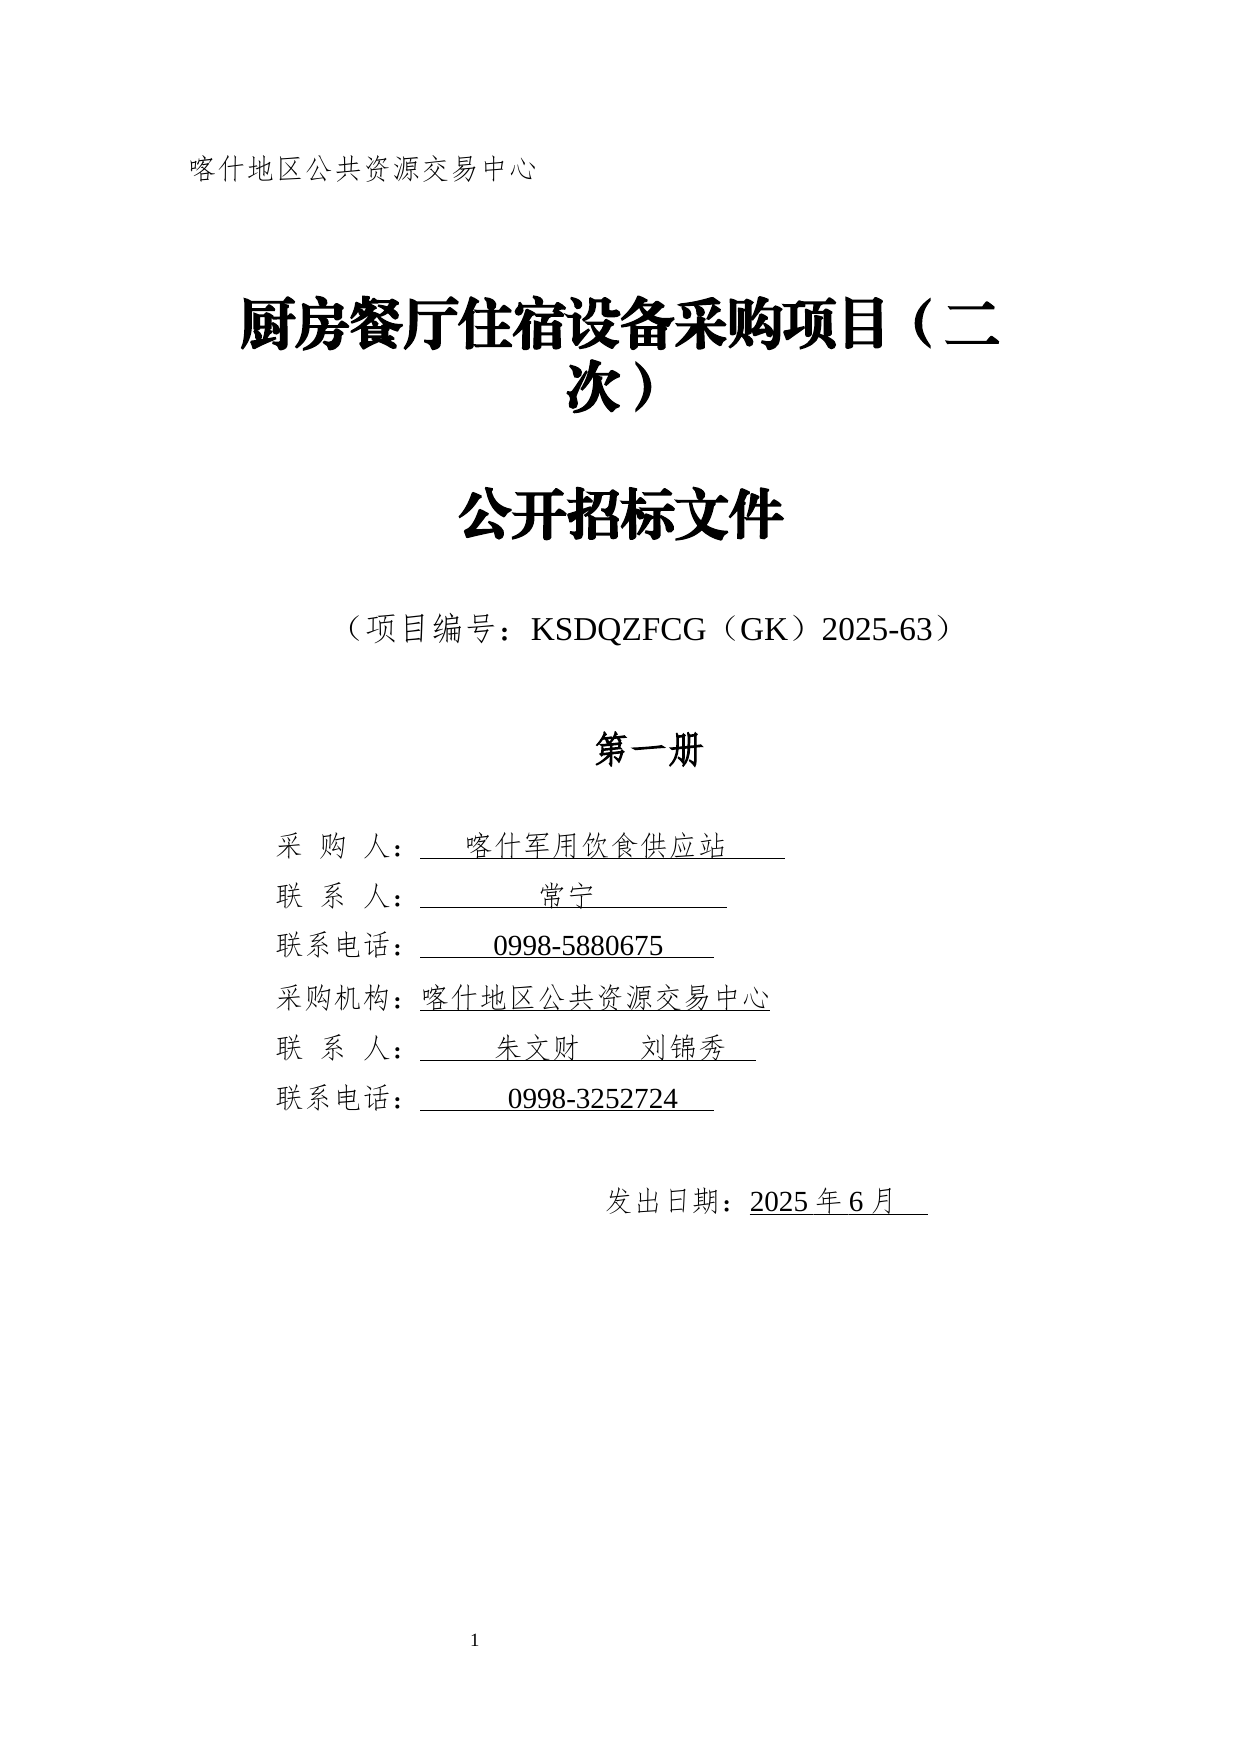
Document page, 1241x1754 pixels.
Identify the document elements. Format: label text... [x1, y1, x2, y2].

text 联系电话： 0998-3252724 [187, 1079, 1053, 1115]
text 采 购 人： 喀什军用饮食供应站 [187, 827, 1053, 860]
text 厨房餐厅住宿设备采购项目（二次） [187, 295, 1053, 422]
text 联系电话： 0998-5880675 [187, 927, 1053, 962]
text （项目编号：KSDQZFCG（GK）2025-63） [243, 607, 1053, 647]
text 第一册 [243, 725, 1053, 768]
text 发出日期：2025年6月 目录 [187, 1183, 1053, 1218]
text 采购机构：喀什地区公共资源交易中心 [187, 980, 1053, 1013]
text 公开招标文件 [187, 486, 1053, 549]
text 联 系 人： 朱文财 刘锦秀 [187, 1029, 1053, 1063]
text 喀什地区公共资源交易中心 [187, 150, 1053, 183]
text 联 系 人： 常宁 [187, 877, 1053, 910]
